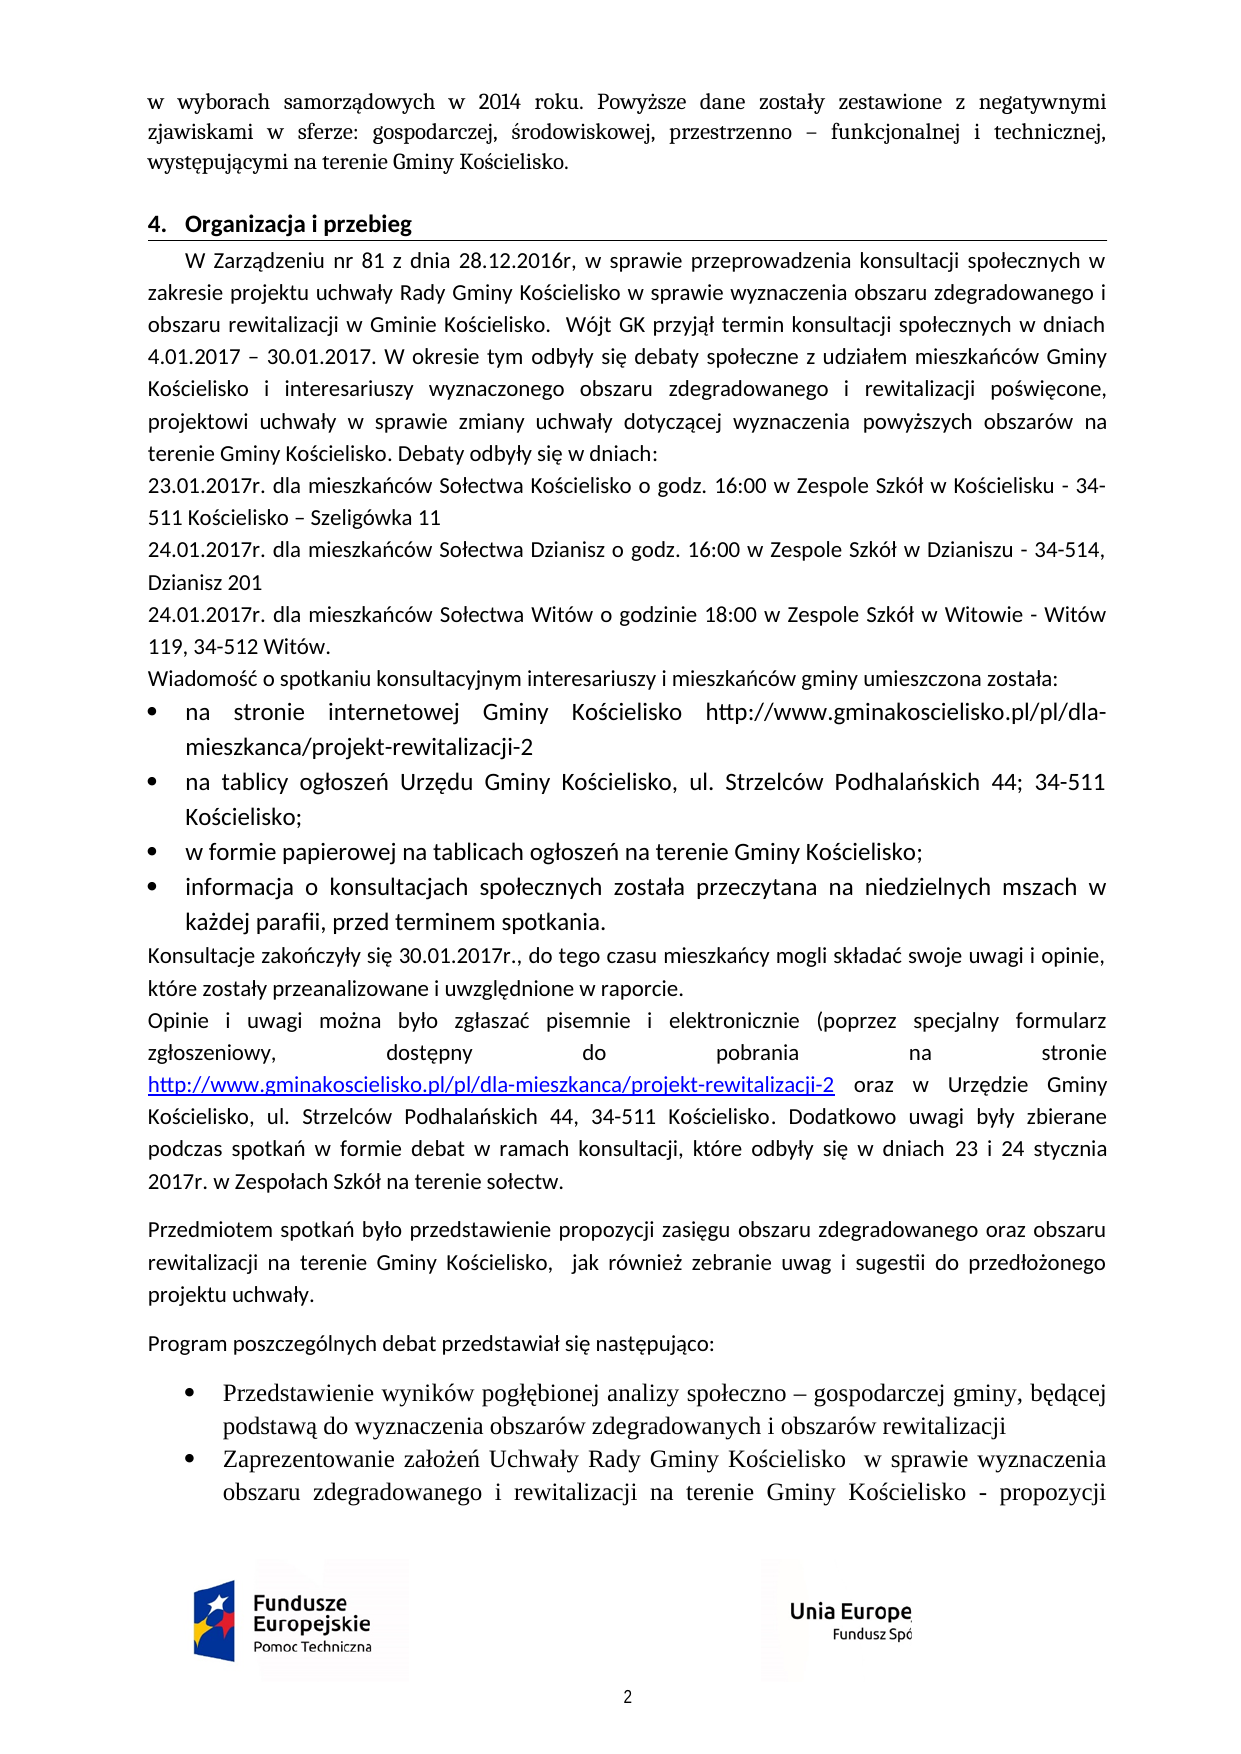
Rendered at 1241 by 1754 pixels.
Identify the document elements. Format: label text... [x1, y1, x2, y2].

text Opinie i uwagi można było zgłaszać pisemnie i elektronicznie (poprzez specjalny formularz zgłoszeniowy, dostępny do pobrania na stronie http://www.gminakoscielisko.pl/pl/dla-mieszkanca/projekt-rewitalizacji-2 oraz w Urzędzie Gminy Kościelisko, ul. Strzelców Podhalańskich 44, 34-511 Kościelisko. Dodatkowo uwagi były zbierane podczas spotkań w formie debat w ramach konsultacji, które odbyły się w dniach 23 i 24 stycznia 2017r. w Zespołach Szkół na terenie sołectw. [148, 1006, 1107, 1195]
picture [173, 1559, 912, 1682]
list w formie papierowej na tablicach ogłoszeń na terenie Gminy Kościelisko; [148, 836, 1107, 867]
text W Zarządzeniu nr 81 z dnia 28.12.2016r, w sprawie przeprowadzenia konsultacji społecznych w zakresie projektu uchwały Rady Gminy Kościelisko w sprawie wyznaczenia obszaru zdegradowanego i obszaru rewitalizacji w Gminie Kościelisko. Wójt GK przyjął termin konsultacji społecznych w dniach 4.01.2017 – 30.01.2017. W okresie tym odbyły się debaty społeczne z udziałem mieszkańców Gminy Kościelisko i interesariuszy wyznaczonego obszaru zdegradowanego i rewitalizacji poświęcone, projektowi uchwały w sprawie zmiany uchwały dotyczącej wyznaczenia powyższych obszarów na terenie Gminy Kościelisko. Debaty odbyły się w dniach: [148, 246, 1107, 467]
list Przedstawienie wyników pogłębionej analizy społeczno – gospodarczej gminy, będącej podstawą do wyznaczenia obszarów zdegradowanych i obszarów rewitalizacji [185, 1378, 1107, 1439]
text 24.01.2017r. dla mieszkańców Sołectwa Witów o godzinie 18:00 w Zespole Szkół w Witowie - Witów 119, 34-512 Witów. [148, 600, 1107, 660]
list na stronie internetowej Gminy Kościelisko http://www.gminakoscielisko.pl/pl/dla-mieszkanca/projekt-rewitalizacji-2 [148, 696, 1107, 762]
text 23.01.2017r. dla mieszkańców Sołectwa Kościelisko o godz. 16:00 w Zespole Szkół w Kościelisku - 34-511 Kościelisko – Szeligówka 11 [148, 471, 1107, 531]
list Organizacja i przebieg [148, 208, 1107, 240]
text Konsultacje zakończyły się 30.01.2017r., do tego czasu mieszkańcy mogli składać swoje uwagi i opinie, które zostały przeanalizowane i uwzględnione w raporcie. [148, 941, 1107, 1002]
text Program poszczególnych debat przedstawiał się następująco: [148, 1329, 1107, 1357]
text 24.01.2017r. dla mieszkańców Sołectwa Dzianisz o godz. 16:00 w Zespole Szkół w Dzianiszu - 34-514, Dzianisz 201 [148, 536, 1107, 596]
list na tablicy ogłoszeń Urzędu Gminy Kościelisko, ul. Strzelców Podhalańskich 44; 34-511 Kościelisko; [148, 766, 1107, 832]
text Wiadomość o spotkaniu konsultacyjnym interesariuszy i mieszkańców gminy umieszczona została: [148, 664, 1107, 692]
text Przedmiotem spotkań było przedstawienie propozycji zasięgu obszaru zdegradowanego oraz obszaru rewitalizacji na terenie Gminy Kościelisko, jak również zebranie uwag i sugestii do przedłożonego projektu uchwały. [148, 1216, 1107, 1308]
list informacja o konsultacjach społecznych została przeczytana na niedzielnych mszach w każdej parafii, przed terminem spotkania. [148, 871, 1107, 937]
